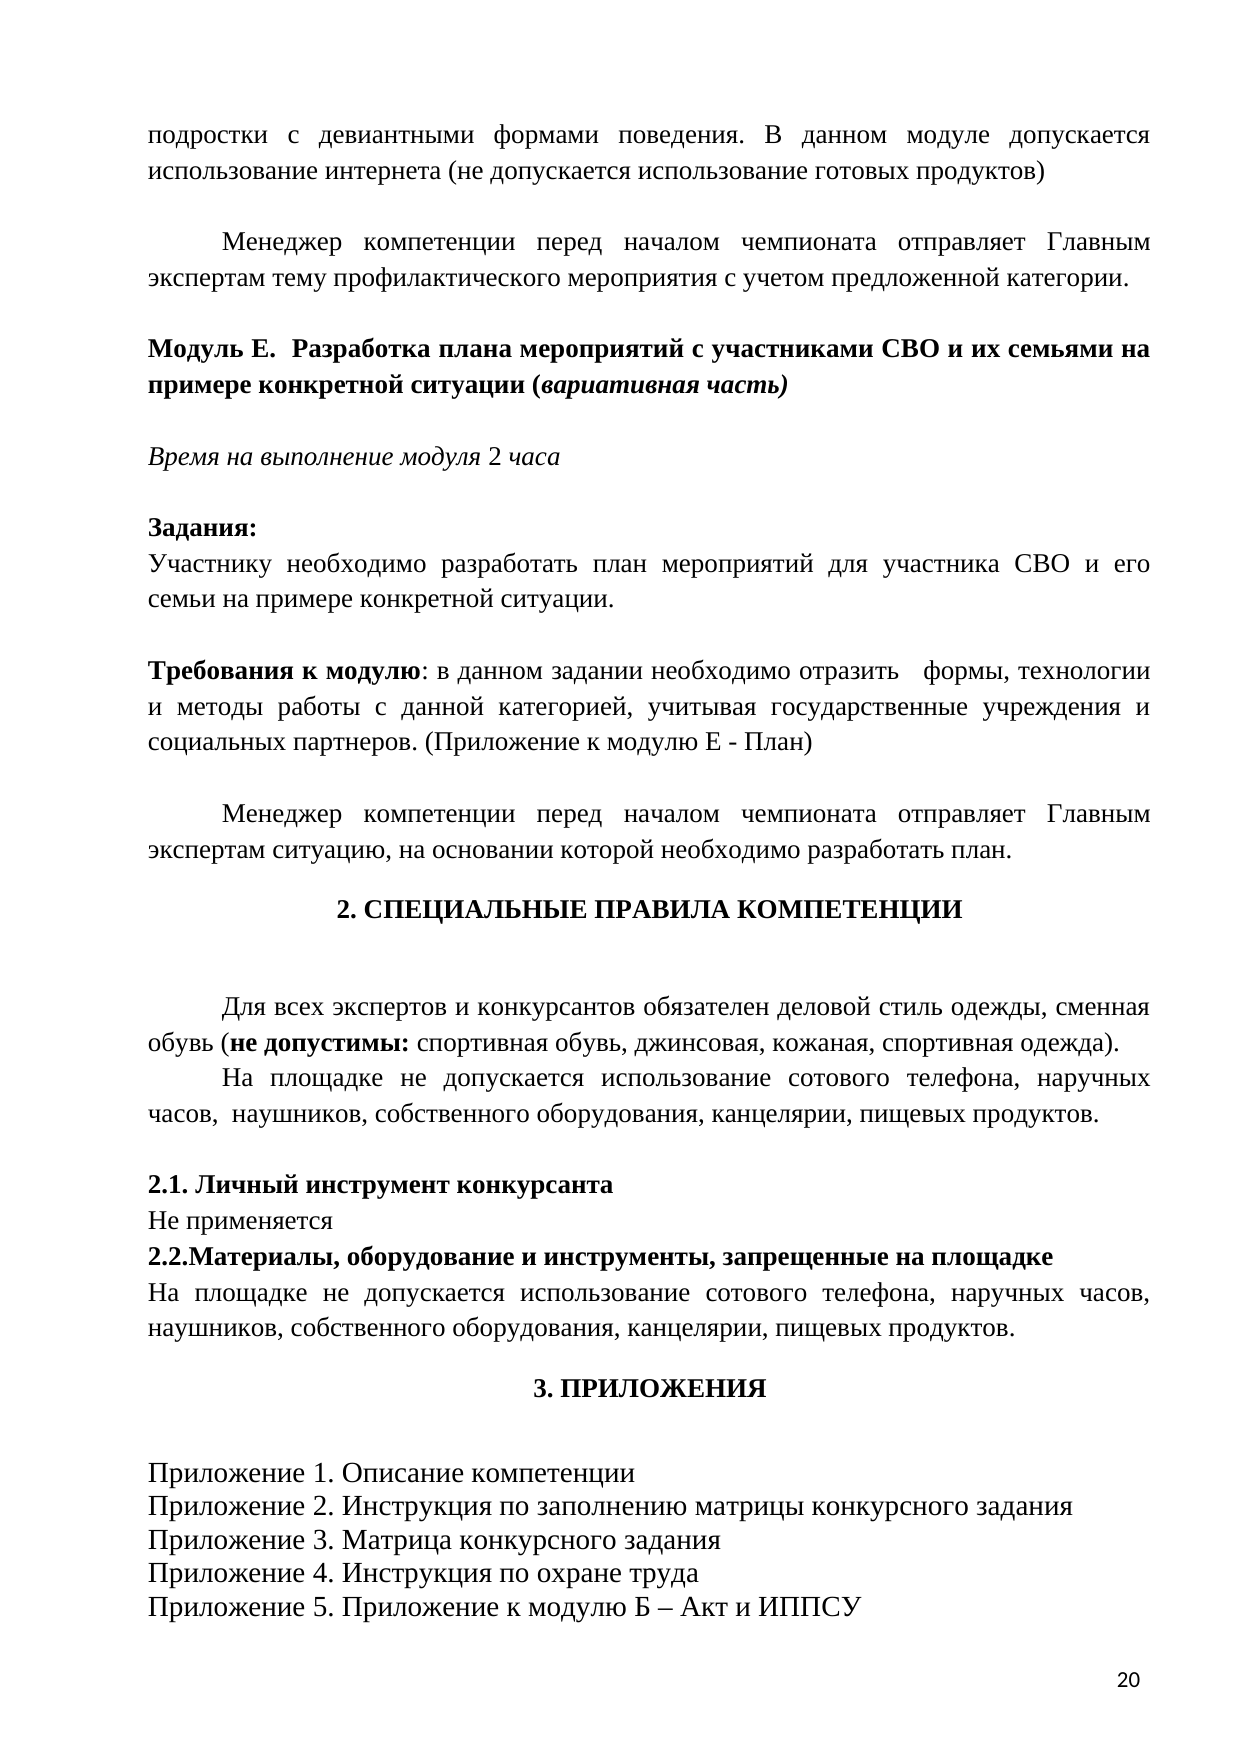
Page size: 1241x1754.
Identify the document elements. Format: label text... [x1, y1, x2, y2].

text Приложение 3. Матрица конкурсного задания [148, 1522, 1152, 1555]
text На площадке не допускается использование сотового телефона, наручных часов, наушников, собственного оборудования, канцелярии, пищевых продуктов. [148, 1061, 1152, 1128]
text Требования к модулю: в данном задании необходимо отразить формы, технологии и методы работы с данной категорией, учитывая государственные учреждения и социальных партнеров. (Приложение к модулю Е - План) [148, 654, 1152, 757]
text Менеджер компетенции перед началом чемпионата отправляет Главным экспертам ситуацию, на основании которой необходимо разработать план. [148, 797, 1152, 864]
text На площадке не допускается использование сотового телефона, наручных часов, наушников, собственного оборудования, канцелярии, пищевых продуктов. [148, 1276, 1152, 1343]
text Модуль Е. Разработка плана мероприятий с участниками СВО и их семьями на примере конкретной ситуации (вариативная часть) [148, 332, 1152, 399]
text Для всех экспертов и конкурсантов обязателен деловой стиль одежды, сменная обувь (не допустимы: спортивная обувь, джинсовая, кожаная, спортивная одежда). [148, 990, 1152, 1057]
text Участнику необходимо разработать план мероприятий для участника СВО и его семьи на примере конкретной ситуации. [148, 547, 1152, 614]
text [148, 118, 1152, 185]
text Менеджер компетенции перед началом чемпионата отправляет Главным экспертам тему профилактического мероприятия с учетом предложенной категории. [148, 225, 1152, 292]
text 2. СПЕЦИАЛЬНЫЕ ПРАВИЛА КОМПЕТЕНЦИИ [148, 893, 1152, 924]
text Приложение 4. Инструкция по охране труда [148, 1555, 1152, 1589]
text Приложение 1. Описание компетенции [148, 1455, 1152, 1488]
text 3. Приложения [148, 1372, 1152, 1403]
text Не применяется [148, 1204, 1152, 1235]
text Приложение 5. Приложение к модулю Б – Акт и ИППСУ [148, 1589, 1152, 1622]
text Задания: [148, 511, 1152, 542]
text 2.1. Личный инструмент конкурсанта [148, 1168, 1152, 1200]
text Время на выполнение модуля 2 часа [148, 440, 1152, 471]
text 2.2.Материалы, оборудование и инструменты, запрещенные на площадке [148, 1240, 1152, 1271]
text Приложение 2. Инструкция по заполнению матрицы конкурсного задания [148, 1488, 1152, 1522]
